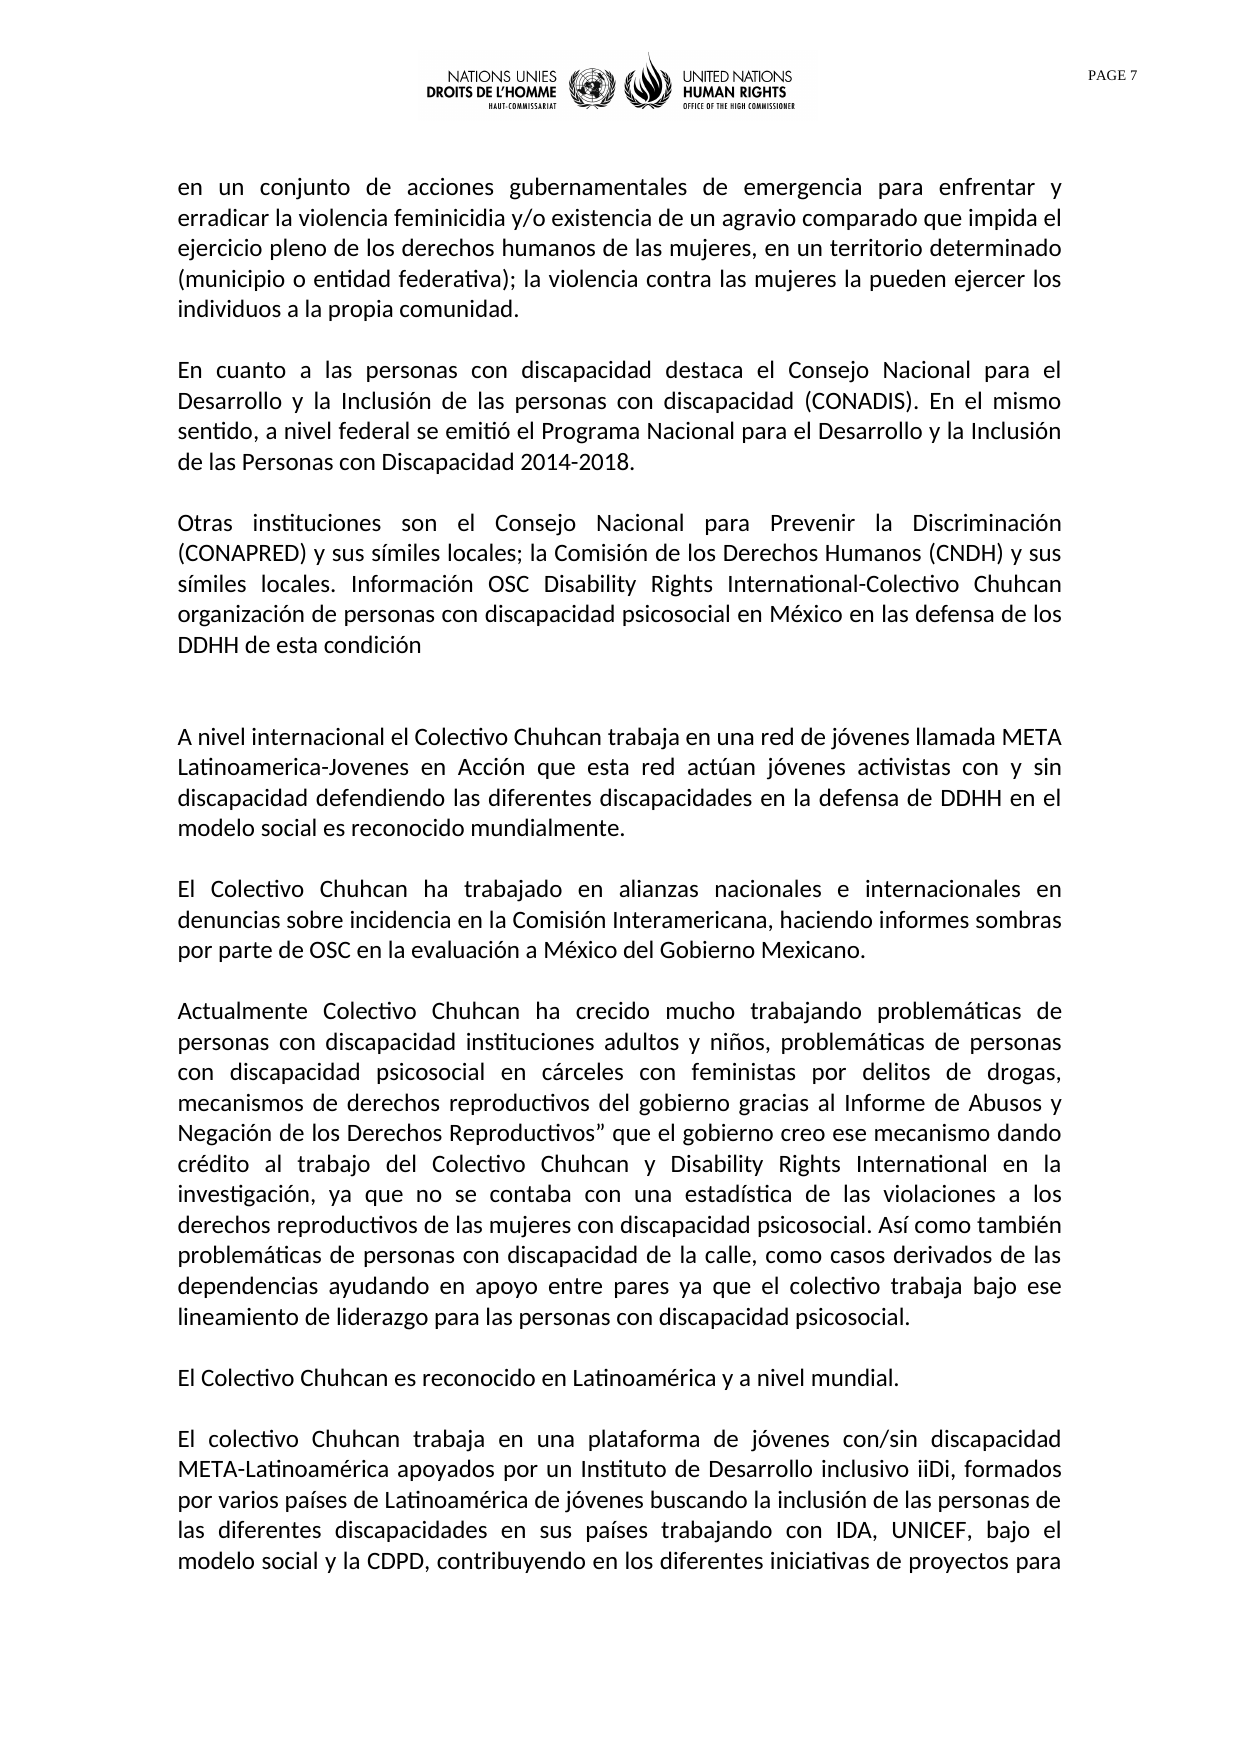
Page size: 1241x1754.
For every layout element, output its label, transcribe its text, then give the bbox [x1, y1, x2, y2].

text Otras instituciones son el Consejo Nacional para Prevenir la Discriminación (CONAPRED) y sus símiles locales; la Comisión de los Derechos Humanos (CNDH) y sus símiles locales. Información OSC Disability Rights International-Colectivo Chuhcan organización de personas con discapacidad psicosocial en México en las defensa de los DDHH de esta condición [177, 507, 1063, 660]
text En cuanto a las personas con discapacidad destaca el Consejo Nacional para el Desarrollo y la Inclusión de las personas con discapacidad (CONADIS). En el mismo sentido, a nivel federal se emitió el Programa Nacional para el Desarrollo y la Inclusión de las Personas con Discapacidad 2014-2018. [177, 354, 1063, 477]
text Actualmente Colectivo Chuhcan ha crecido mucho trabajando problemáticas de personas con discapacidad instituciones adultos y niños, problemáticas de personas con discapacidad psicosocial en cárceles con feministas por delitos de drogas, mecanismos de derechos reproductivos del gobierno gracias al Informe de Abusos y Negación de los Derechos Reproductivos” que el gobierno creo ese mecanismo dando crédito al trabajo del Colectivo Chuhcan y Disability Rights International en la investigación, ya que no se contaba con una estadística de las violaciones a los derechos reproductivos de las mujeres con discapacidad psicosocial. Así como también problemáticas de personas con discapacidad de la calle, como casos derivados de las dependencias ayudando en apoyo entre pares ya que el colectivo trabaja bajo ese lineamiento de liderazgo para las personas con discapacidad psicosocial. [177, 995, 1063, 1331]
text El Colectivo Chuhcan ha trabajado en alianzas nacionales e internacionales en denuncias sobre incidencia en la Comisión Interamericana, haciendo informes sombras por parte de OSC en la evaluación a México del Gobierno Mexicano. [177, 873, 1063, 965]
text A nivel internacional el Colectivo Chuhcan trabaja en una red de jóvenes llamada META Latinoamerica-Jovenes en Acción que esta red actúan jóvenes activistas con y sin discapacidad defendiendo las diferentes discapacidades en la defensa de DDHH en el modelo social es reconocido mundialmente. [177, 721, 1063, 843]
picture [418, 50, 818, 121]
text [177, 171, 1063, 324]
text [177, 1423, 1063, 1575]
text El Colectivo Chuhcan es reconocido en Latinoamérica y a nivel mundial. [177, 1362, 1063, 1392]
